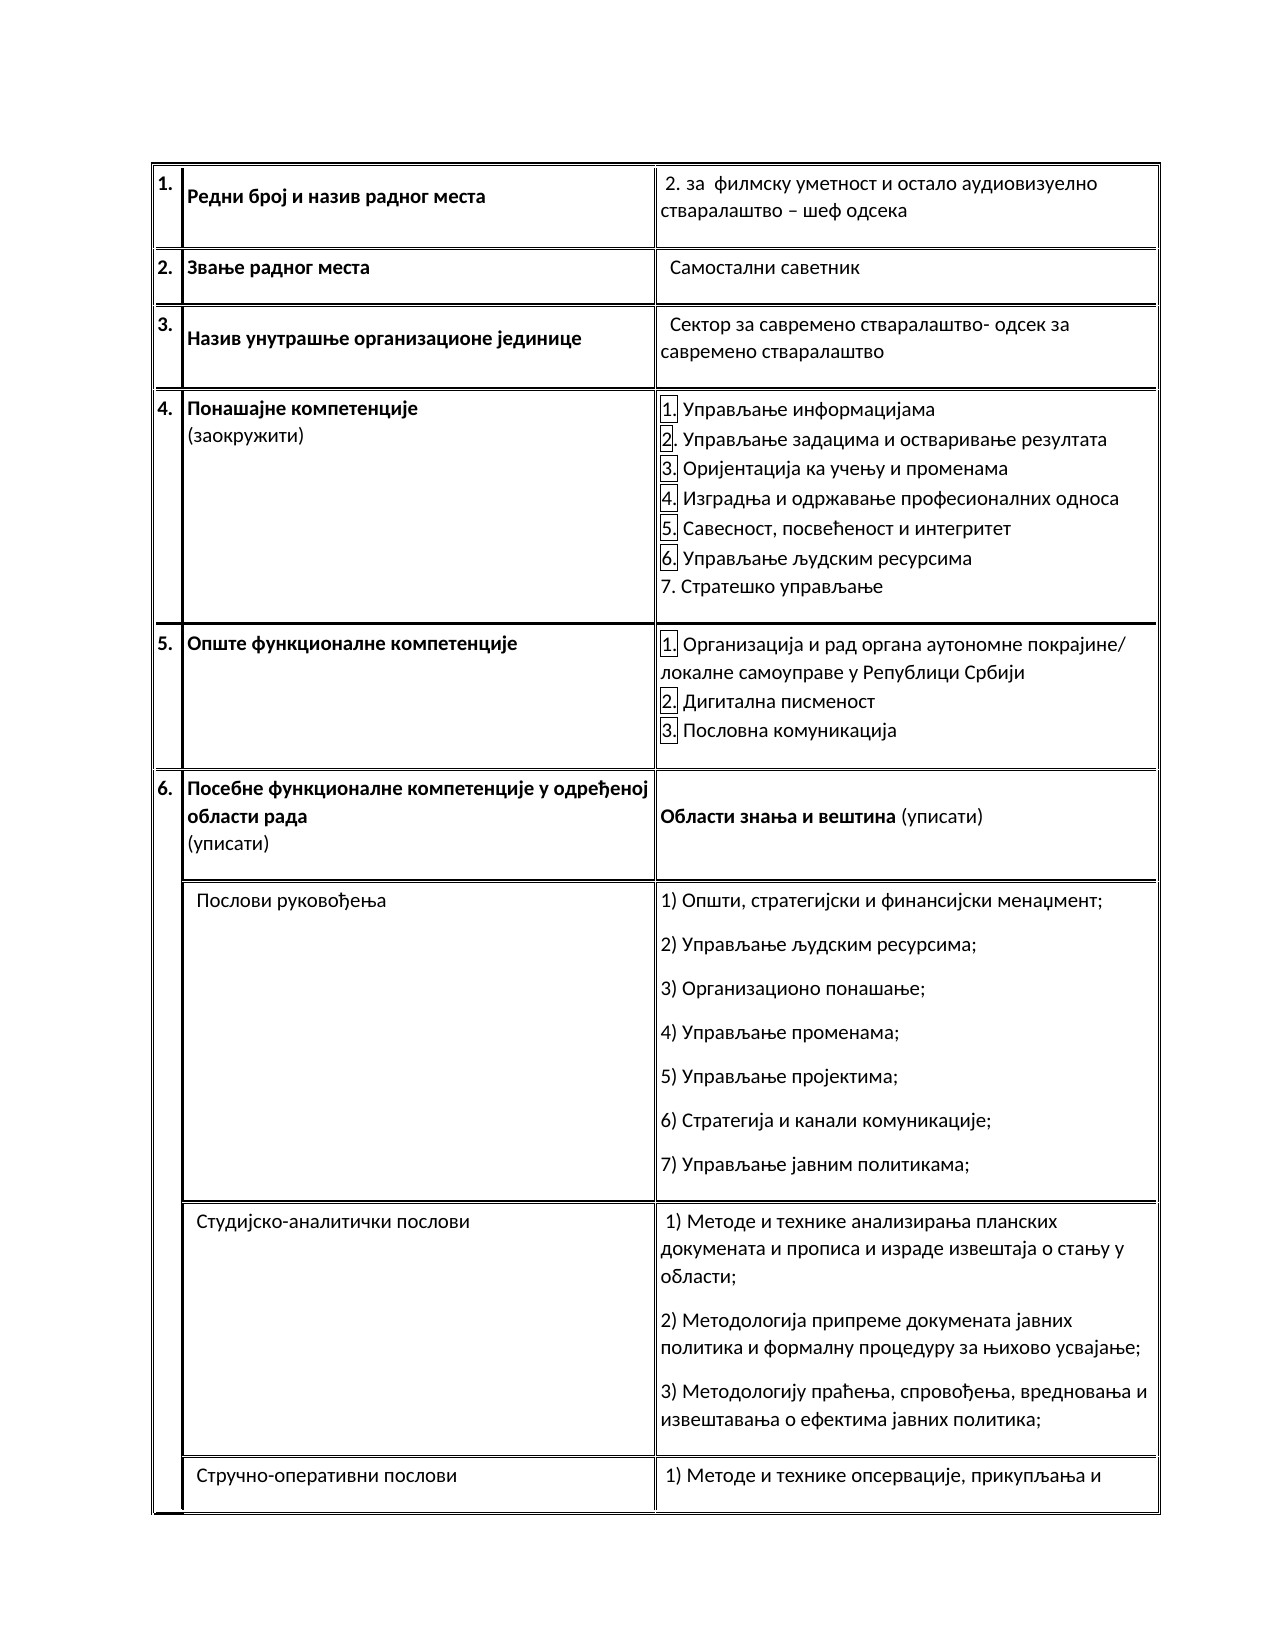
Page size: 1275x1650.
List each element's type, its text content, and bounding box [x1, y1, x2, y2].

table_cell Посебне функционалне компетенције у одређеној области рада (уписати) [184, 771, 654, 879]
table_header Редни број и назив радног места [182, 166, 656, 246]
table_cell 1. Организација и рад органа аутономне покрајине/ локалне самоуправе у Републици Србији 2. Дигитална писменост 3. Пословна комуникација [657, 622, 1158, 768]
table_cell Самостални саветник [657, 246, 1158, 303]
table_header 2. за филмску уметност и остало аудиовизуелно стваралаштво – шеф одсека [656, 166, 1158, 246]
table_cell Послови руковођења [184, 883, 654, 1200]
table_cell 5. [154, 622, 181, 768]
table_cell 6. [152, 768, 182, 1512]
table_header 1. [154, 166, 182, 246]
table_cell Студијско-аналитички послови [184, 1204, 654, 1455]
table_cell 3. [154, 303, 181, 387]
table_cell Звање радног места [184, 250, 654, 303]
table_cell Назив унутрашње организационе јединице [184, 307, 654, 387]
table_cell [182, 1458, 656, 1512]
table_cell Понашајне компетенције (заокружити) [184, 391, 654, 622]
table_cell 4. [154, 387, 181, 622]
table_cell Области знања и вештина (уписати) [656, 768, 1159, 879]
table_cell Сектор за савремено стваралаштво- одсек за савремено стваралаштво [657, 303, 1158, 387]
table_cell 1) Методе и технике анализирања планских докумената и прописа и израде извештаја о стању у области; 2) Методологија припреме докумената јавних политика и формалну процедуру за њихово усвајање; 3) Методологију праћења, спровођења, вредновања и извештавања о ефектима јавних политика; [657, 1200, 1158, 1455]
table_cell Опште функционалне компетенције [184, 625, 654, 768]
table_cell 1) Општи, стратегијски и финансијски менаџмент; 2) Управљање људским ресурсима; 3) Организационо понашање; 4) Управљање променама; 5) Управљање пројектима; 6) Стратегија и канали комуникације; 7) Управљање јавним политикама; [657, 879, 1158, 1200]
table_cell 2. [154, 246, 181, 303]
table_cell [656, 1455, 1159, 1512]
table_cell 1. Управљање информацијама 2. Управљање задацима и остваривање резултата 3. Оријентација ка учењу и променама 4. Изградња и одржавање професионалних односа 5. Савесност, посвећеност и интегритет 6. Управљање људским ресурсима 7. Стратешко управљање [657, 387, 1158, 622]
